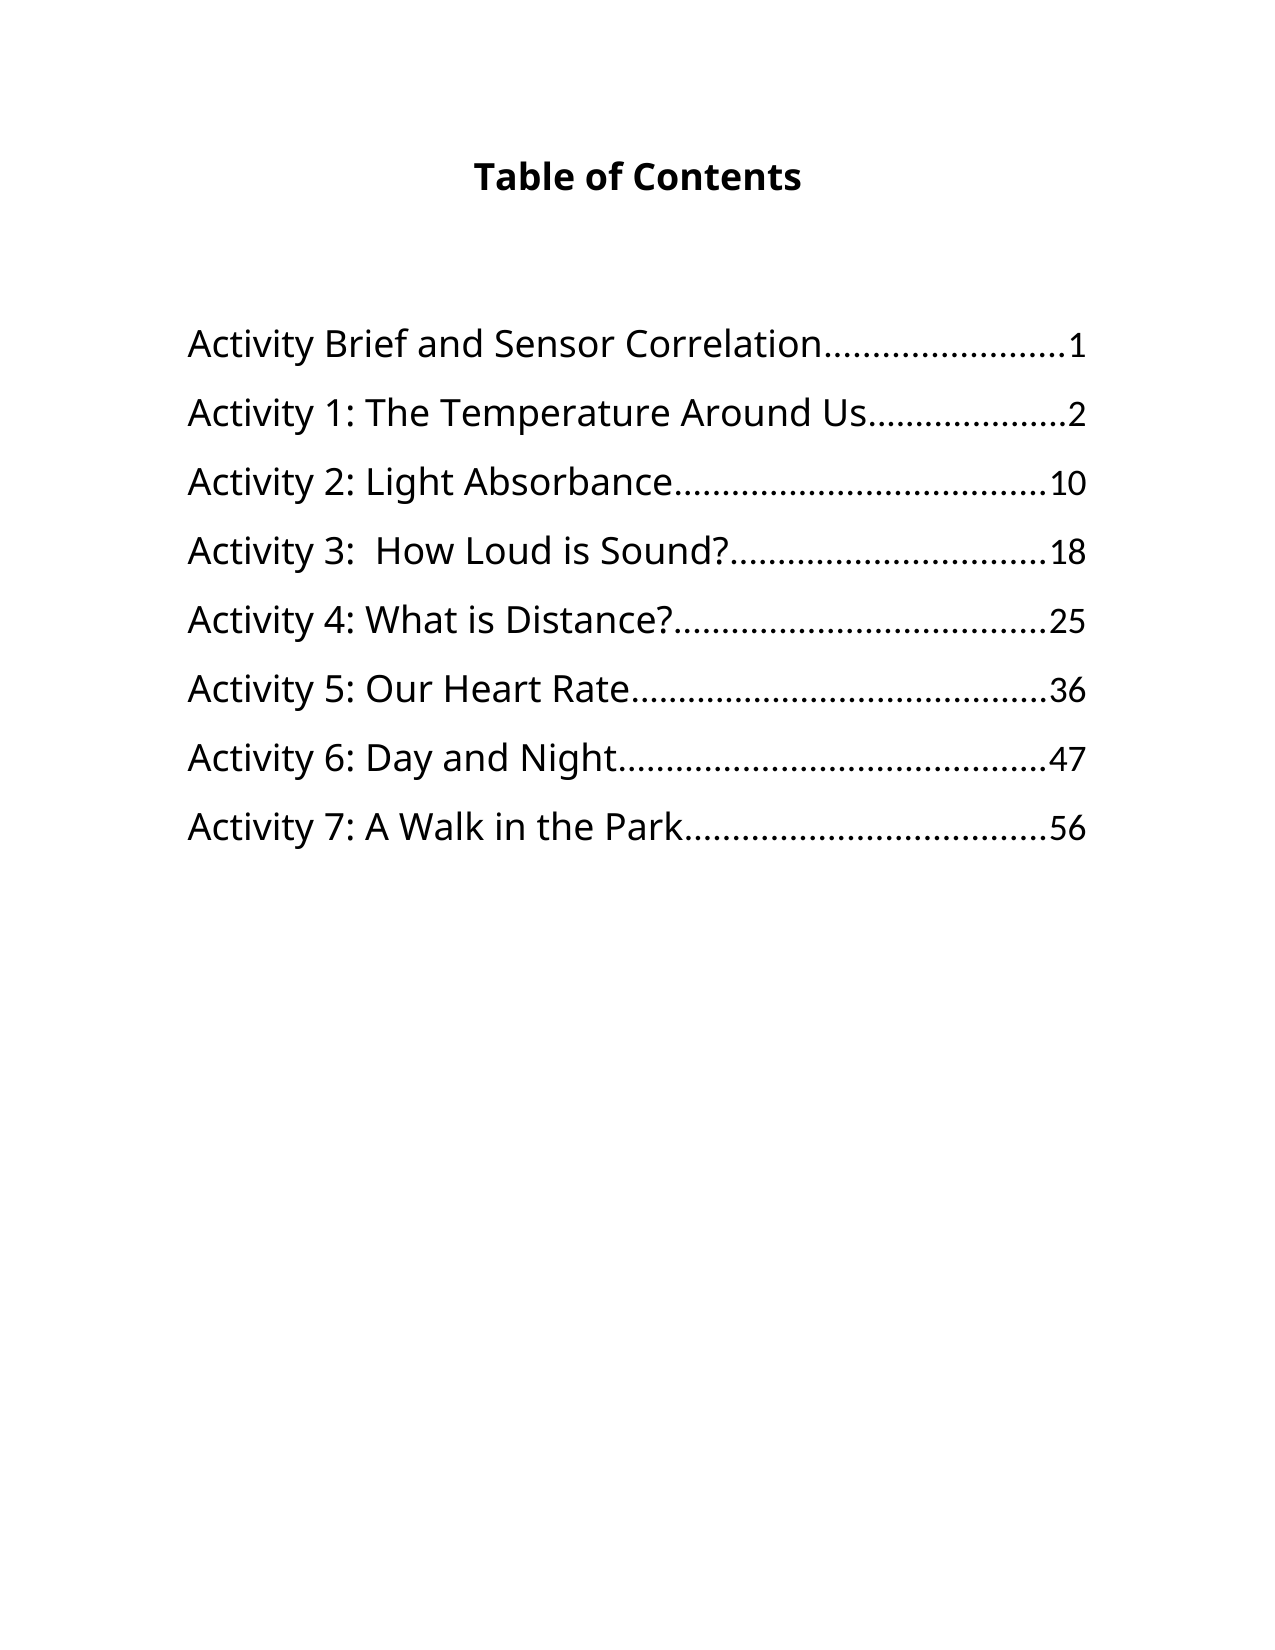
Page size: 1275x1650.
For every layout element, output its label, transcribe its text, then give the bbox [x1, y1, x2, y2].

text Activity 5: Our Heart Rate 36 [187, 663, 1087, 714]
text Table of Contents [187, 150, 1087, 201]
text Activity 4: What is Distance? 25 [187, 593, 1087, 644]
text Activity 1: The Temperature Around Us 2 [187, 386, 1087, 437]
text Activity 6: Day and Night 47 [187, 732, 1087, 783]
text Activity 3: How Loud is Sound? 18 [187, 524, 1087, 576]
text Activity Brief and Sensor Correlation 1 [187, 317, 1087, 368]
text Activity 7: A Walk in the Park 56 [187, 801, 1087, 852]
text Activity 2: Light Absorbance 10 [187, 455, 1087, 506]
